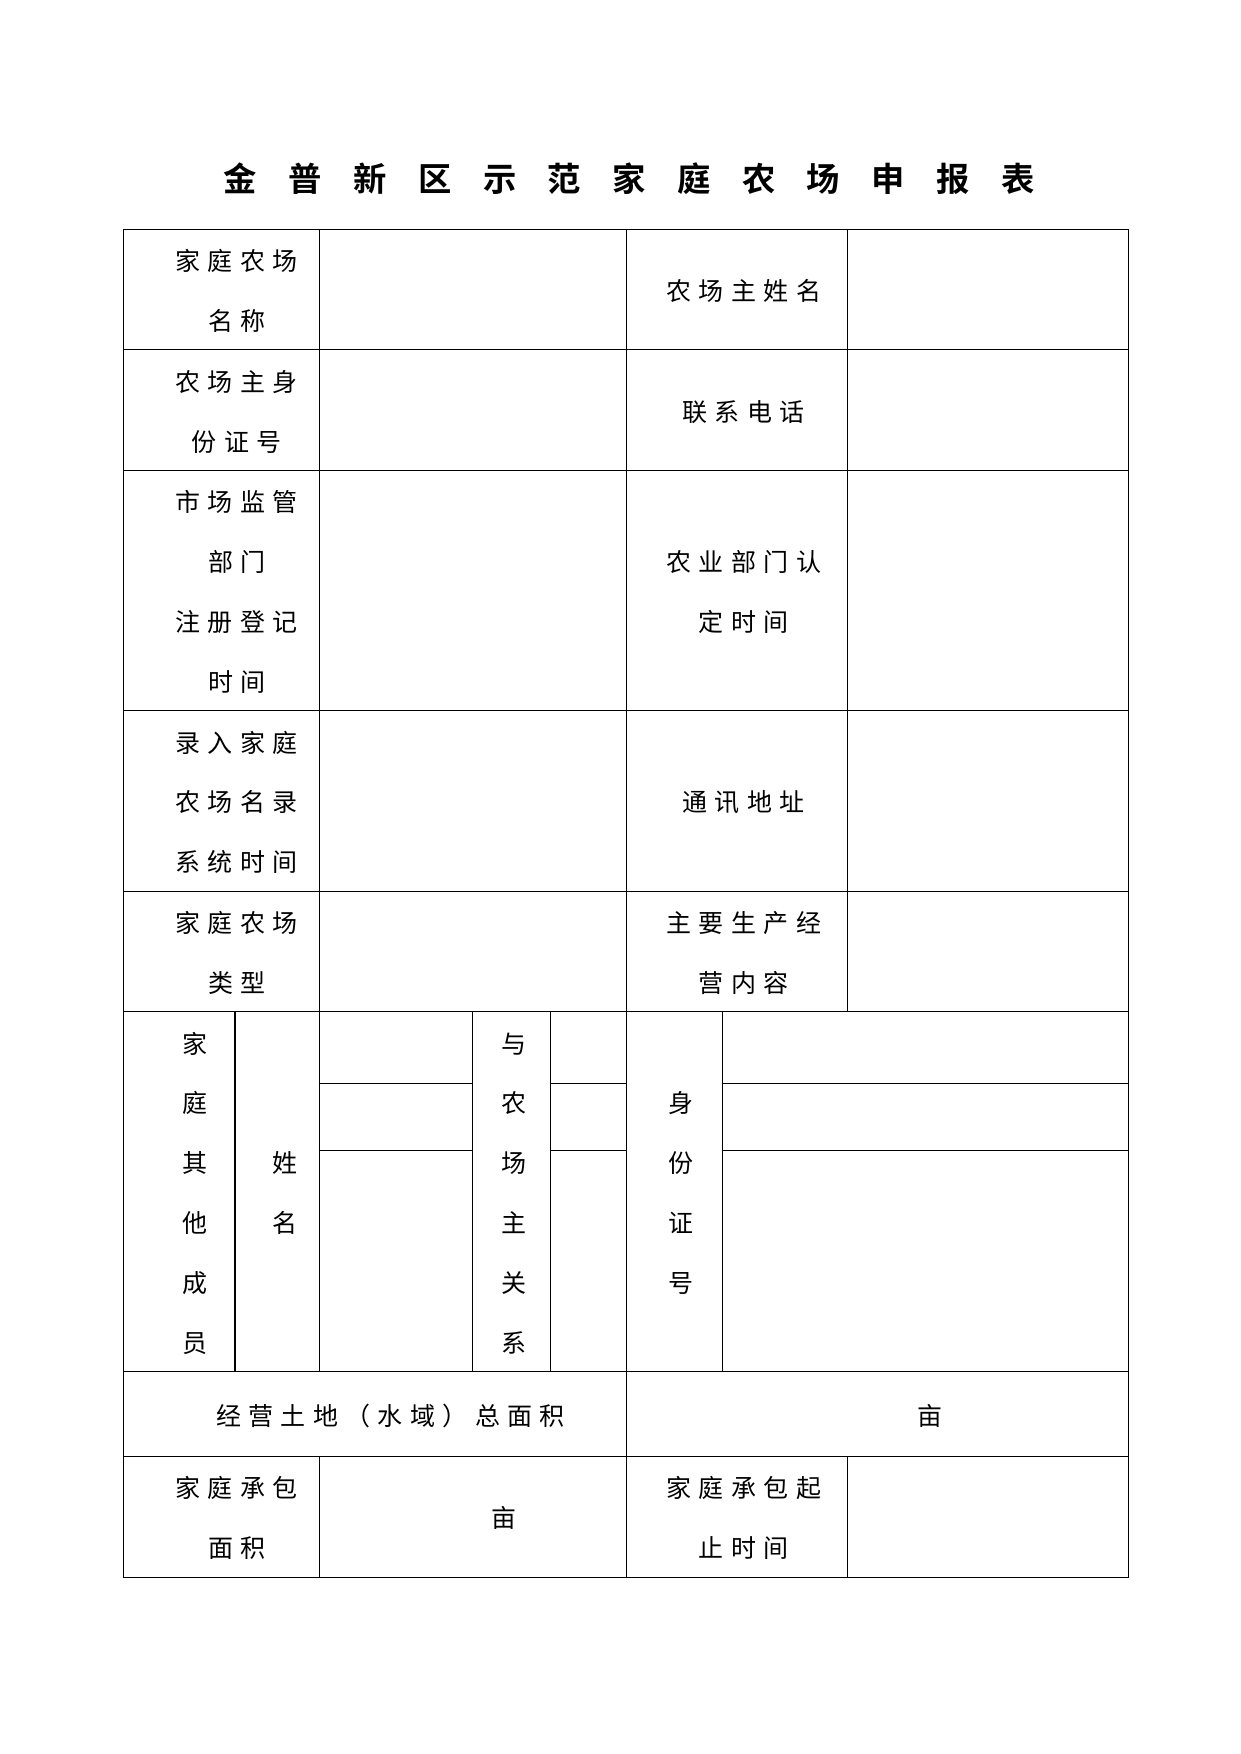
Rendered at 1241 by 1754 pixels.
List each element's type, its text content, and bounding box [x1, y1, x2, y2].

table_cell [551, 1151, 626, 1371]
table_cell 农场主姓名 [627, 230, 847, 349]
table_header 金普新区示范家庭农场申报表 [124, 126, 1128, 229]
table_cell [320, 1084, 472, 1150]
table_cell [320, 711, 626, 891]
table_cell 姓名 [236, 1012, 319, 1371]
table_cell 家庭承包面积 [124, 1457, 319, 1577]
table_cell 市场监管部门 注册登记时间 [124, 471, 319, 710]
table_cell [848, 1457, 1128, 1577]
table_cell 亩 [320, 1457, 626, 1577]
table_cell [848, 711, 1128, 891]
table_cell 与农场主关系 [473, 1012, 550, 1371]
table_cell 录入家庭农场名录系统时间 [124, 711, 319, 891]
table_cell [551, 1012, 626, 1083]
table_cell 家庭 其他 成员 [124, 1012, 234, 1371]
table_cell [723, 1084, 1128, 1150]
table_cell [320, 1151, 472, 1371]
table_cell 亩 [627, 1372, 1128, 1456]
table_cell 联系电话 [627, 350, 847, 470]
table_cell 农业部门认定时间 [627, 471, 847, 710]
table_cell [723, 1151, 1128, 1371]
table_cell 经营土地（水域）总面积 [124, 1372, 626, 1456]
table_cell [551, 1084, 626, 1150]
table_cell 家庭农场名称 [124, 230, 319, 349]
table_cell 家庭承包起止时间 [627, 1457, 847, 1577]
table_cell 农场主身份证号 [124, 350, 319, 470]
table_cell [320, 230, 626, 349]
table_cell [848, 350, 1128, 470]
table_cell [848, 230, 1128, 349]
table_cell [723, 1012, 1128, 1083]
table_cell 身份 证号 [627, 1012, 722, 1371]
table_cell [320, 892, 626, 1011]
table_cell 家庭农场类型 [124, 892, 319, 1011]
table_cell [848, 892, 1128, 1011]
table_cell 通讯地址 [627, 711, 847, 891]
table_cell [848, 471, 1128, 710]
table_cell 主要生产经营内容 [627, 892, 847, 1011]
table_cell [320, 471, 626, 710]
table_cell [320, 1012, 472, 1083]
table_cell [320, 350, 626, 470]
